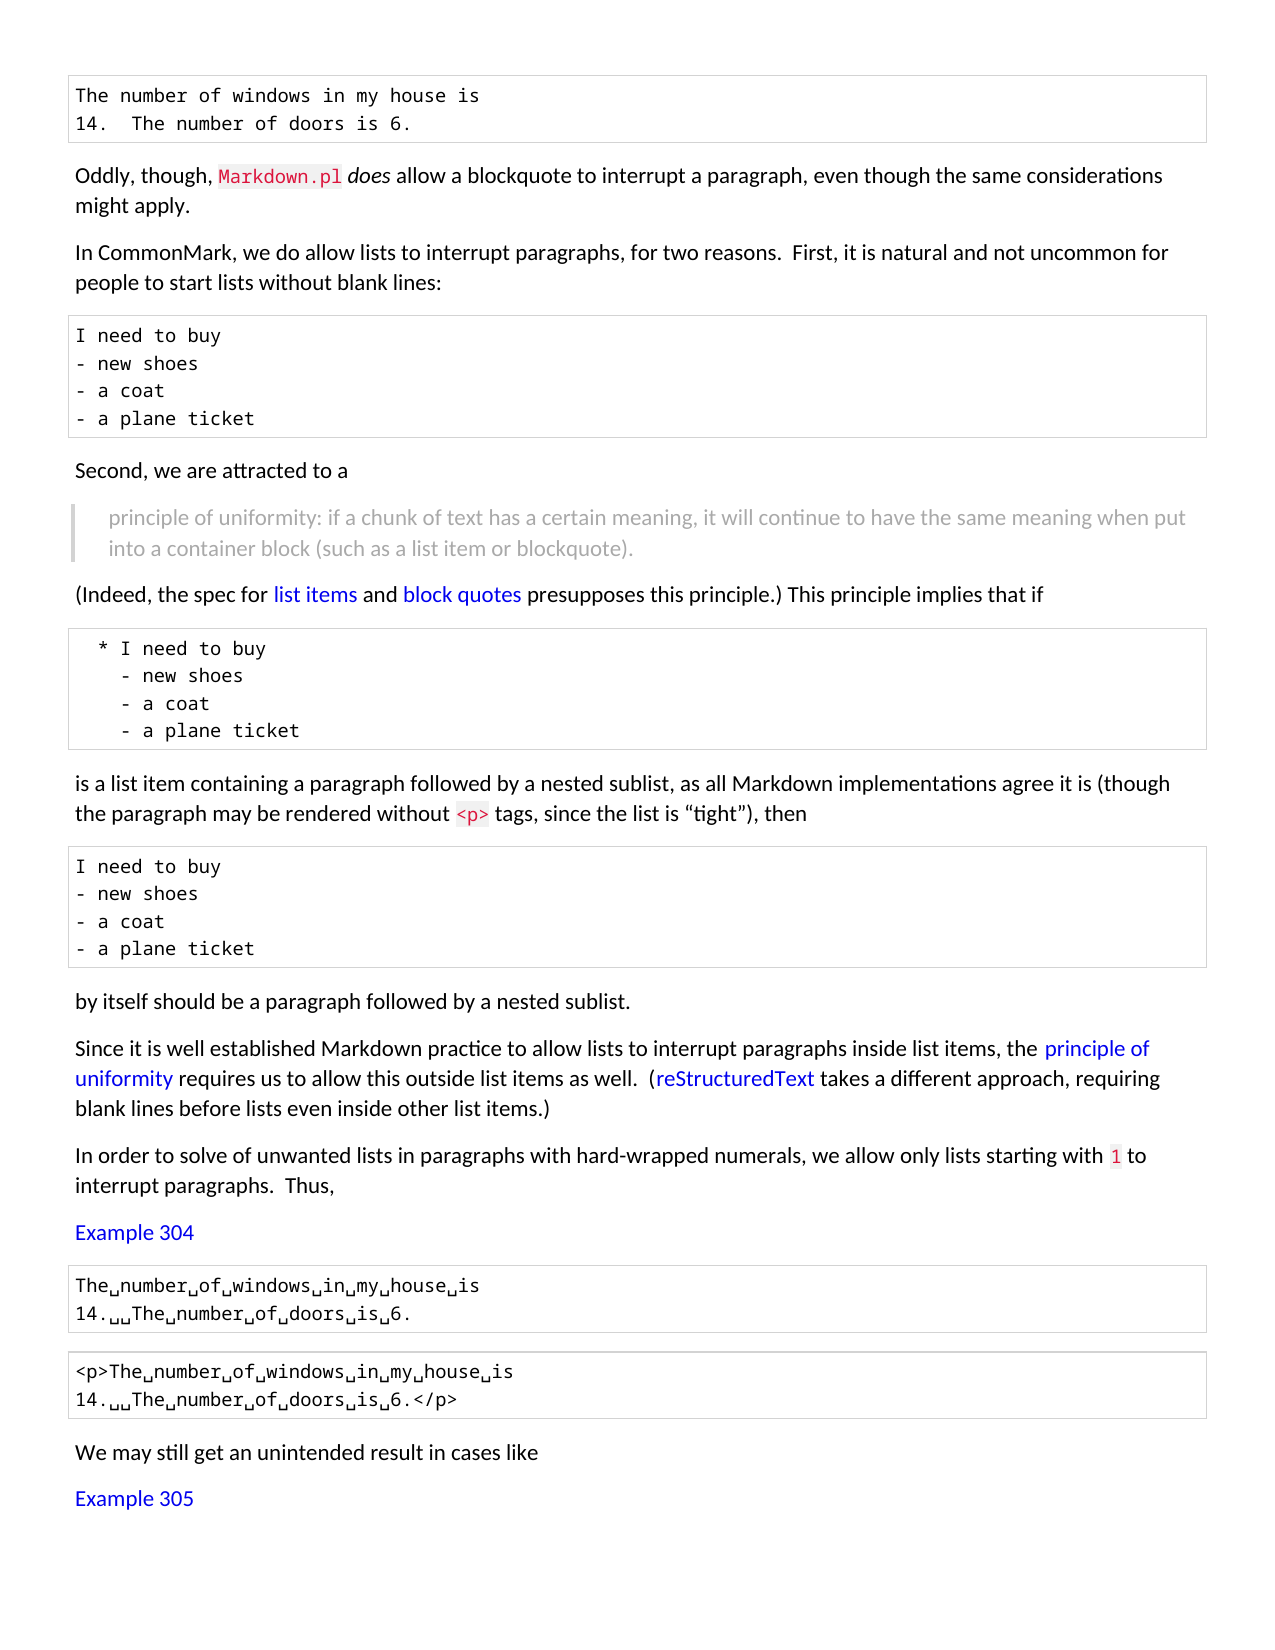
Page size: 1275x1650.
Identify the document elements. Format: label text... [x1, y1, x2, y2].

text In CommonMark, we do allow lists to interrupt paragraphs, for two reasons. First, it is natural and not uncommon for people to start lists without blank lines: [75, 238, 1200, 297]
text * I need to buy - new shoes - a coat - a plane ticket [69, 629, 1206, 749]
text Second, we are attracted to a [75, 457, 1200, 485]
text In order to solve of unwanted lists in paragraphs with hard-wrapped numerals, we allow only lists starting with 1 to interrupt paragraphs. Thus, [75, 1141, 1200, 1199]
text The␣number␣of␣windows␣in␣my␣house␣is 14.␣␣The␣number␣of␣doors␣is␣6. [69, 1266, 1206, 1332]
text We may still get an unintended result in cases like [75, 1438, 1200, 1466]
text is a list item containing a paragraph followed by a nested sublist, as all Markdown implementations agree it is (though the paragraph may be rendered without <p> tags, since the list is “tight”), then [75, 769, 1200, 827]
text principle of uniformity: if a chunk of text has a certain meaning, it will continue to have the same meaning when put into a container block (such as a list item or blockquote). [71, 503, 1200, 562]
text Example 304 [75, 1218, 1200, 1246]
text Example 305 [75, 1484, 1200, 1513]
text by itself should be a paragraph followed by a nested sublist. [75, 987, 1200, 1015]
text Oddly, though, Markdown.pl does allow a blockquote to interrupt a paragraph, even though the same considerations might apply. [75, 161, 1200, 219]
text I need to buy - new shoes - a coat - a plane ticket [69, 847, 1206, 967]
text <p>The␣number␣of␣windows␣in␣my␣house␣is 14.␣␣The␣number␣of␣doors␣is␣6.</p> [69, 1353, 1206, 1418]
text Since it is well established Markdown practice to allow lists to interrupt paragraphs inside list items, the principle of uniformity requires us to allow this outside list items as well. (reStructuredText takes a different approach, requiring blank lines before lists even inside other list items.) [75, 1034, 1200, 1122]
text The number of windows in my house is 14. The number of doors is 6. [69, 76, 1206, 142]
text I need to buy - new shoes - a coat - a plane ticket [69, 316, 1206, 437]
text (Indeed, the spec for list items and block quotes presupposes this principle.) This principle implies that if [75, 581, 1200, 609]
